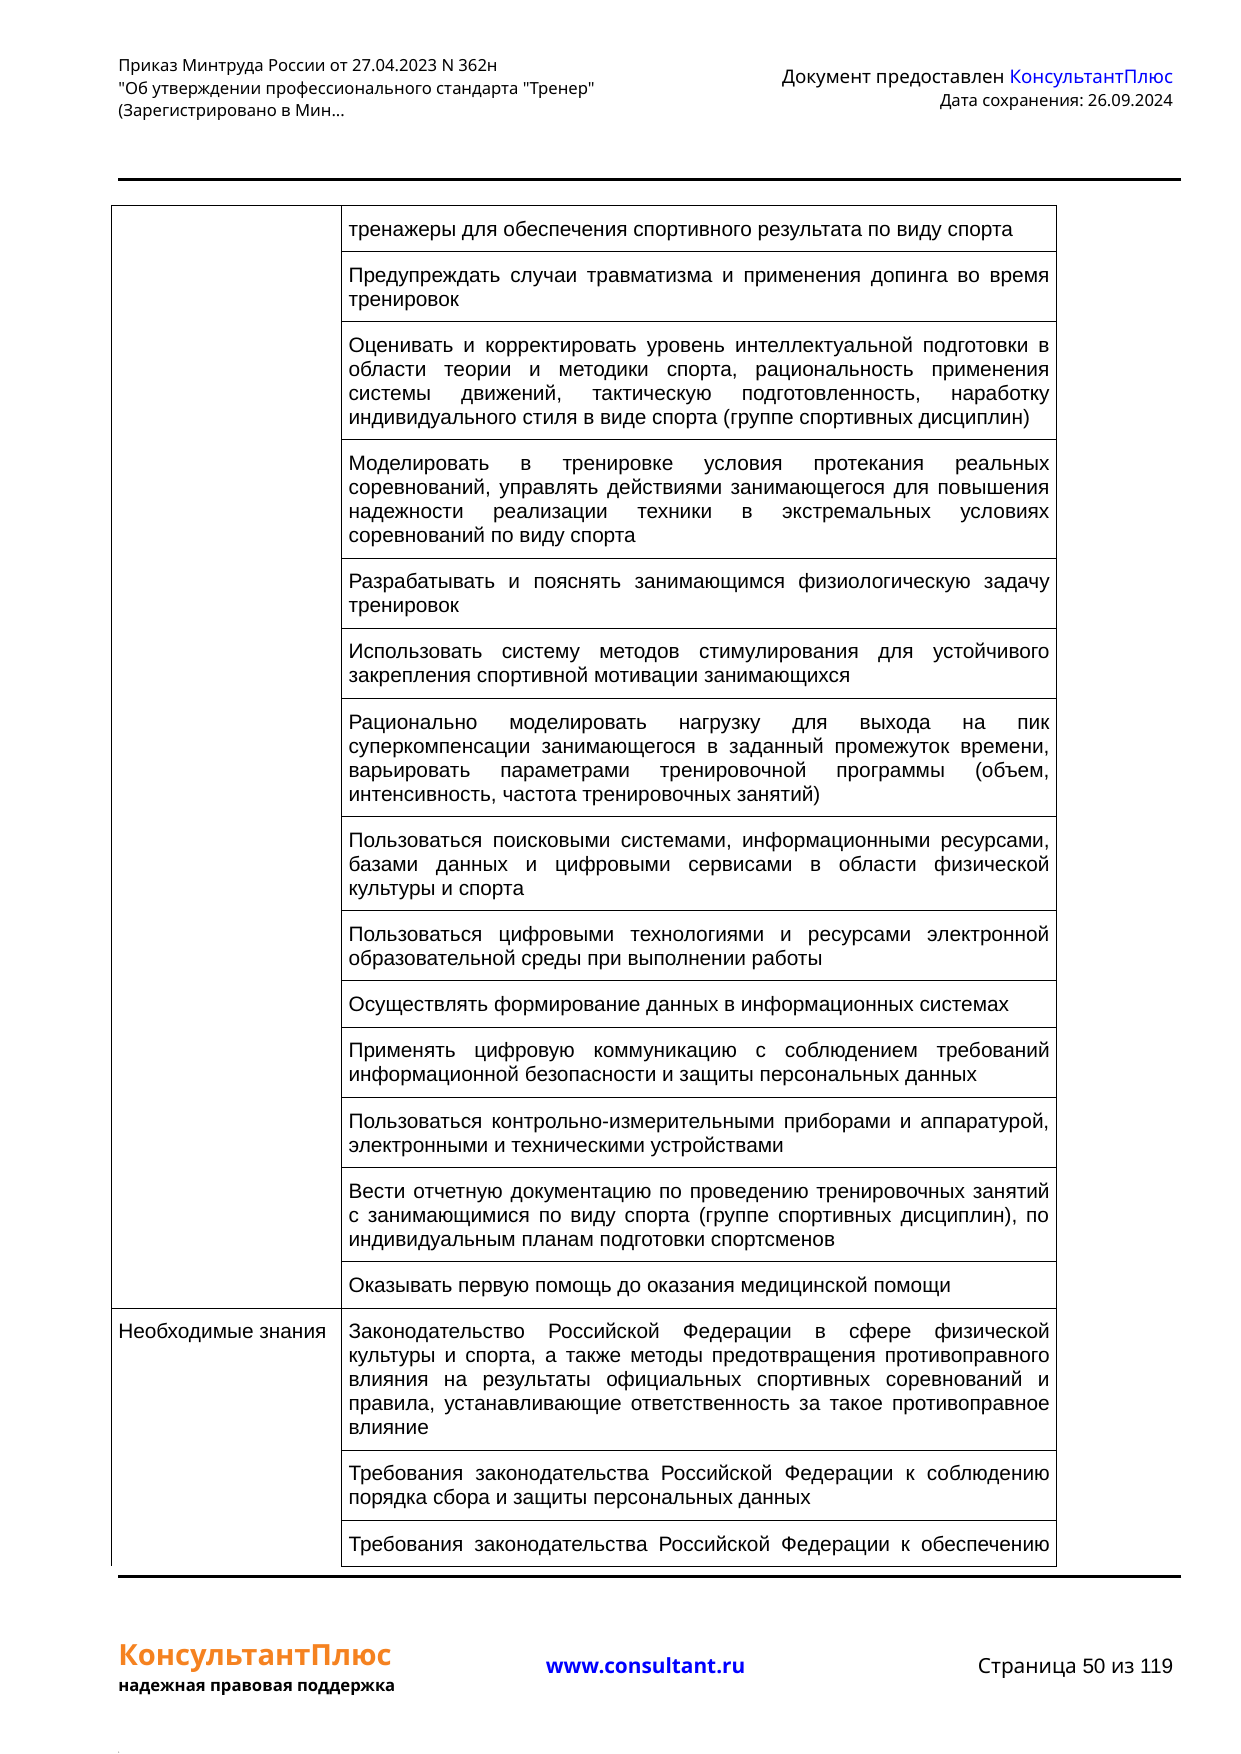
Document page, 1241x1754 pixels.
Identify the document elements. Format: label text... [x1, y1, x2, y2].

table_cell Требования законодательства Российской Федерации к соблюдению порядка сбора и защиты персональных данных [342, 1451, 1056, 1520]
table_cell Оценивать и корректировать уровень интеллектуальной подготовки в области теории и методики спорта, рациональность применения системы движений, тактическую подготовленность, наработку индивидуального стиля в виде спорта (группе спортивных дисциплин) [342, 322, 1056, 439]
table_cell Предупреждать случаи травматизма и применения допинга во время тренировок [342, 252, 1056, 321]
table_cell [342, 1521, 1056, 1566]
table_cell Необходимые знания [112, 1309, 341, 1566]
table_cell Вести отчетную документацию по проведению тренировочных занятий с занимающимися по виду спорта (группе спортивных дисциплин), по индивидуальным планам подготовки спортсменов [342, 1168, 1056, 1261]
table_cell Оказывать первую помощь до оказания медицинской помощи [342, 1262, 1056, 1307]
table_cell [112, 816, 341, 1307]
table_cell Применять цифровую коммуникацию с соблюдением требований информационной безопасности и защиты персональных данных [342, 1028, 1056, 1097]
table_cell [342, 206, 1056, 251]
table_cell Разрабатывать и пояснять занимающимся физиологическую задачу тренировок [342, 559, 1056, 628]
table_cell Моделировать в тренировке условия протекания реальных соревнований, управлять действиями занимающегося для повышения надежности реализации техники в экстремальных условиях соревнований по виду спорта [342, 440, 1056, 557]
table_cell Пользоваться цифровыми технологиями и ресурсами электронной образовательной среды при выполнении работы [342, 911, 1056, 980]
table_cell Использовать систему методов стимулирования для устойчивого закрепления спортивной мотивации занимающихся [342, 629, 1056, 698]
table_cell Осуществлять формирование данных в информационных системах [342, 981, 1056, 1027]
table_cell Рационально моделировать нагрузку для выхода на пик суперкомпенсации занимающегося в заданный промежуток времени, варьировать параметрами тренировочной программы (объем, интенсивность, частота тренировочных занятий) [342, 699, 1056, 816]
table_cell Пользоваться поисковыми системами, информационными ресурсами, базами данных и цифровыми сервисами в области физической культуры и спорта [342, 817, 1056, 910]
table_cell Пользоваться контрольно-измерительными приборами и аппаратурой, электронными и техническими устройствами [342, 1098, 1056, 1167]
table_cell Законодательство Российской Федерации в сфере физической культуры и спорта, а также методы предотвращения противоправного влияния на результаты официальных спортивных соревнований и правила, устанавливающие ответственность за такое противоправное влияние [342, 1309, 1056, 1449]
